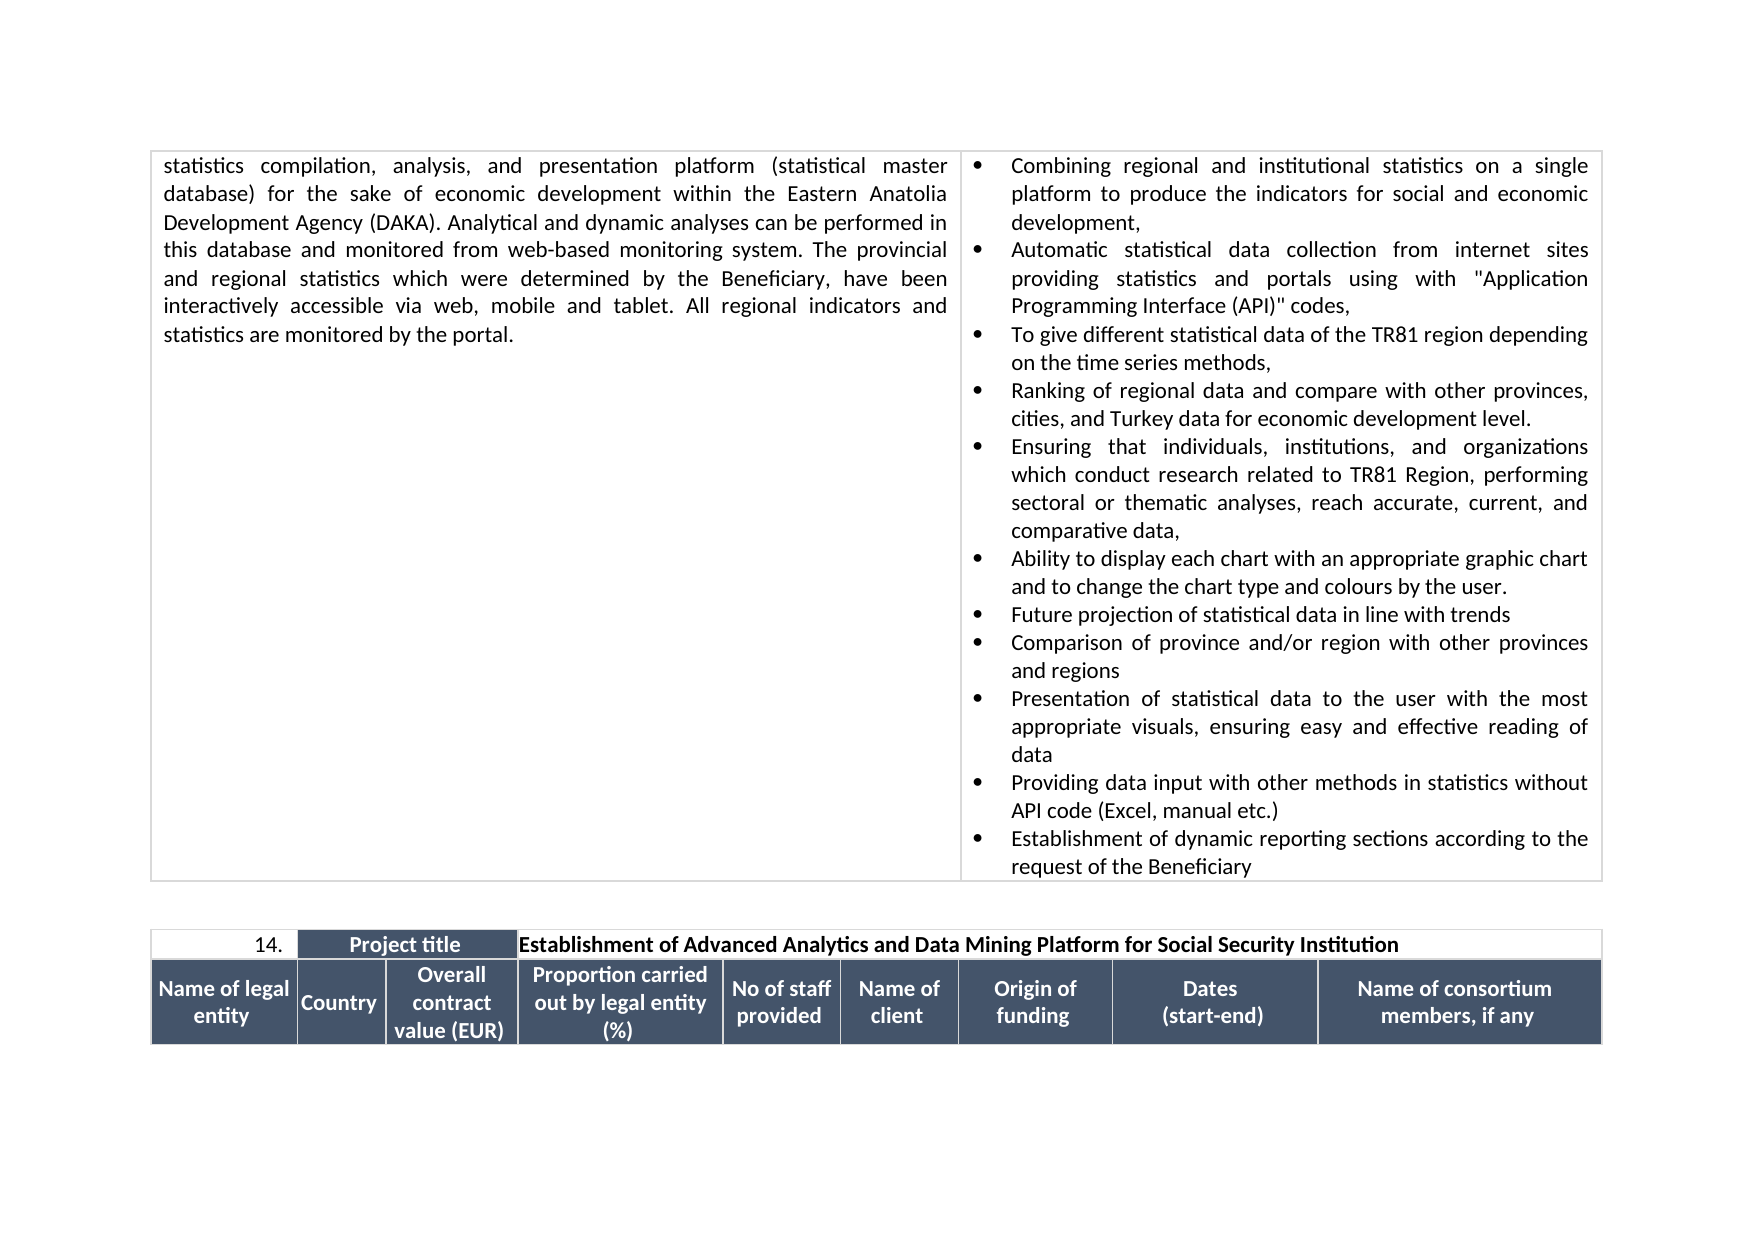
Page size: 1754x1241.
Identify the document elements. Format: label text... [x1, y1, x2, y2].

table_cell Origin of funding [959, 960, 1112, 1044]
table_header Establishment of Advanced Analytics and Data Mining Platform for Social Security Institution [519, 930, 1601, 958]
table_header [152, 930, 297, 958]
table_cell Name of legal entity [152, 960, 297, 1044]
table_header Project title [298, 930, 517, 958]
table_cell Proportion carried out by legal entity (%) [519, 960, 722, 1044]
table_cell Country [298, 960, 385, 1044]
table_cell Name of client [841, 960, 958, 1044]
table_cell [962, 152, 1601, 880]
table_cell Dates (start-end) [1113, 960, 1317, 1044]
table_cell No of staff provided [724, 960, 840, 1044]
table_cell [152, 152, 960, 880]
table_cell Name of consortium members, if any [1319, 960, 1601, 1044]
table_cell Overall contract value (EUR) [387, 960, 517, 1044]
